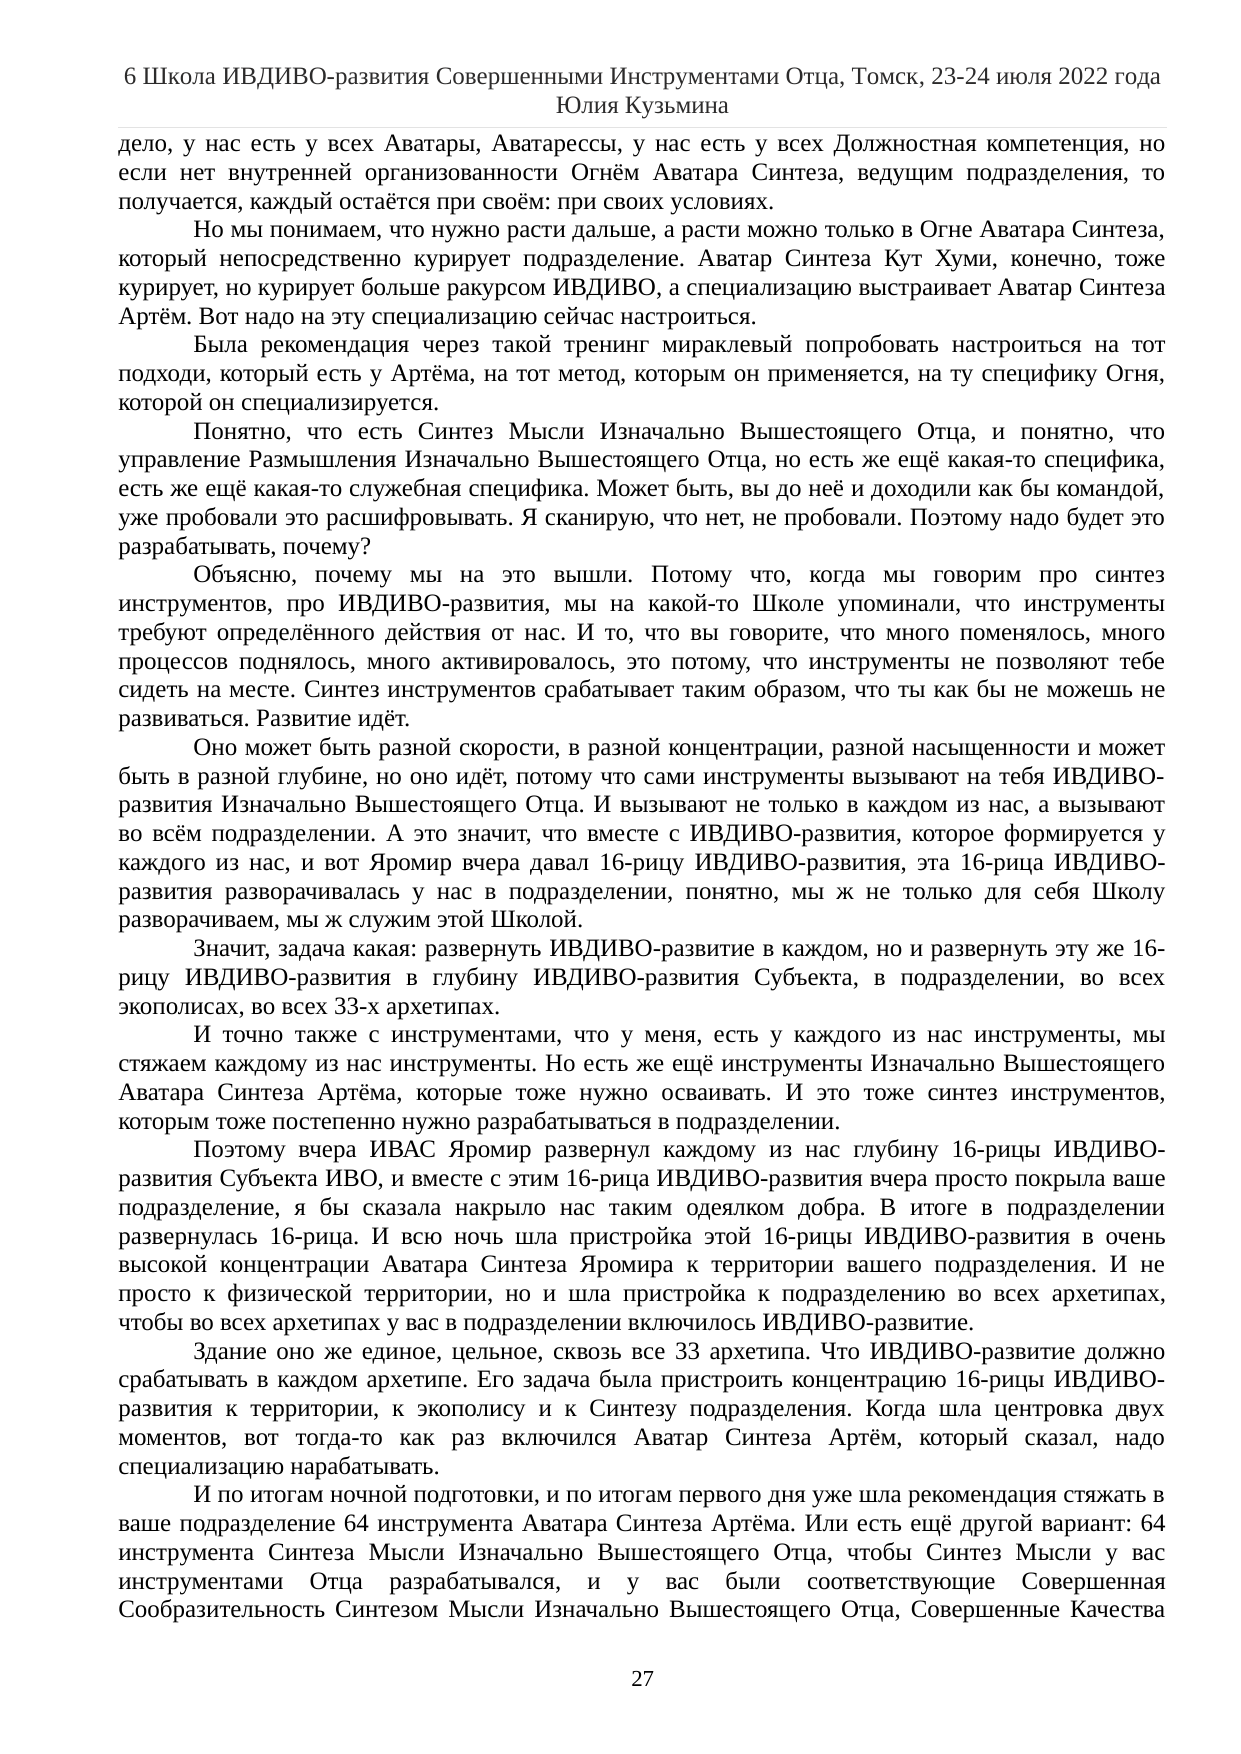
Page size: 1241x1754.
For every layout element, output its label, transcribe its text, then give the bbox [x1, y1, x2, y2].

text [118, 128, 1167, 214]
text Значит, задача какая: развернуть ИВДИВО-развитие в каждом, но и развернуть эту же 16-рицу ИВДИВО-развития в глубину ИВДИВО-развития Субъекта, в подразделении, во всех экополисах, во всех 33-х архетипах. [118, 933, 1167, 1019]
text Была рекомендация через такой тренинг мираклевый попробовать настроиться на тот подходи, который есть у Артёма, на тот метод, которым он применяется, на ту специфику Огня, которой он специализируется. [118, 329, 1167, 416]
text И точно также с инструментами, что у меня, есть у каждого из нас инструменты, мы стяжаем каждому из нас инструменты. Но есть же ещё инструменты Изначально Вышестоящего Аватара Синтеза Артёма, которые тоже нужно осваивать. И это тоже синтез инструментов, которым тоже постепенно нужно разрабатываться в подразделении. [118, 1019, 1167, 1134]
text Но мы понимаем, что нужно расти дальше, а расти можно только в Огне Аватара Синтеза, который непосредственно курирует подразделение. Аватар Синтеза Кут Хуми, конечно, тоже курирует, но курирует больше ракурсом ИВДИВО, а специализацию выстраивает Аватар Синтеза Артём. Вот надо на эту специализацию сейчас настроиться. [118, 214, 1167, 329]
text Объясню, почему мы на это вышли. Потому что, когда мы говорим про синтез инструментов, про ИВДИВО-развития, мы на какой-то Школе упоминали, что инструменты требуют определённого действия от нас. И то, что вы говорите, что много поменялось, много процессов поднялось, много активировалось, это потому, что инструменты не позволяют тебе сидеть на месте. Синтез инструментов срабатывает таким образом, что ты как бы не можешь не развиваться. Развитие идёт. [118, 559, 1167, 732]
text Оно может быть разной скорости, в разной концентрации, разной насыщенности и может быть в разной глубине, но оно идёт, потому что сами инструменты вызывают на тебя ИВДИВО-развития Изначально Вышестоящего Отца. И вызывают не только в каждом из нас, а вызывают во всём подразделении. А это значит, что вместе с ИВДИВО-развития, которое формируется у каждого из нас, и вот Яромир вчера давал 16-рицу ИВДИВО-развития, эта 16-рица ИВДИВО-развития разворачивалась у нас в подразделении, понятно, мы ж не только для себя Школу разворачиваем, мы ж служим этой Школой. [118, 732, 1167, 933]
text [118, 1479, 1167, 1623]
text Здание оно же единое, цельное, сквозь все 33 архетипа. Что ИВДИВО-развитие должно срабатывать в каждом архетипе. Его задача была пристроить концентрацию 16-рицы ИВДИВО-развития к территории, к экополису и к Синтезу подразделения. Когда шла центровка двух моментов, вот тогда-то как раз включился Аватар Синтеза Артём, который сказал, надо специализацию нарабатывать. [118, 1336, 1167, 1479]
text Понятно, что есть Синтез Мысли Изначально Вышестоящего Отца, и понятно, что управление Размышления Изначально Вышестоящего Отца, но есть же ещё какая-то специфика, есть же ещё какая-то служебная специфика. Может быть, вы до неё и доходили как бы командой, уже пробовали это расшифровывать. Я сканирую, что нет, не пробовали. Поэтому надо будет это разрабатывать, почему? [118, 416, 1167, 559]
text Поэтому вчера ИВАС Яромир развернул каждому из нас глубину 16-рицы ИВДИВО-развития Субъекта ИВО, и вместе с этим 16-рица ИВДИВО-развития вчера просто покрыла ваше подразделение, я бы сказала накрыло нас таким одеялком добра. В итоге в подразделении развернулась 16-рица. И всю ночь шла пристройка этой 16-рицы ИВДИВО-развития в очень высокой концентрации Аватара Синтеза Яромира к территории вашего подразделения. И не просто к физической территории, но и шла пристройка к подразделению во всех архетипах, чтобы во всех архетипах у вас в подразделении включилось ИВДИВО-развитие. [118, 1134, 1167, 1336]
